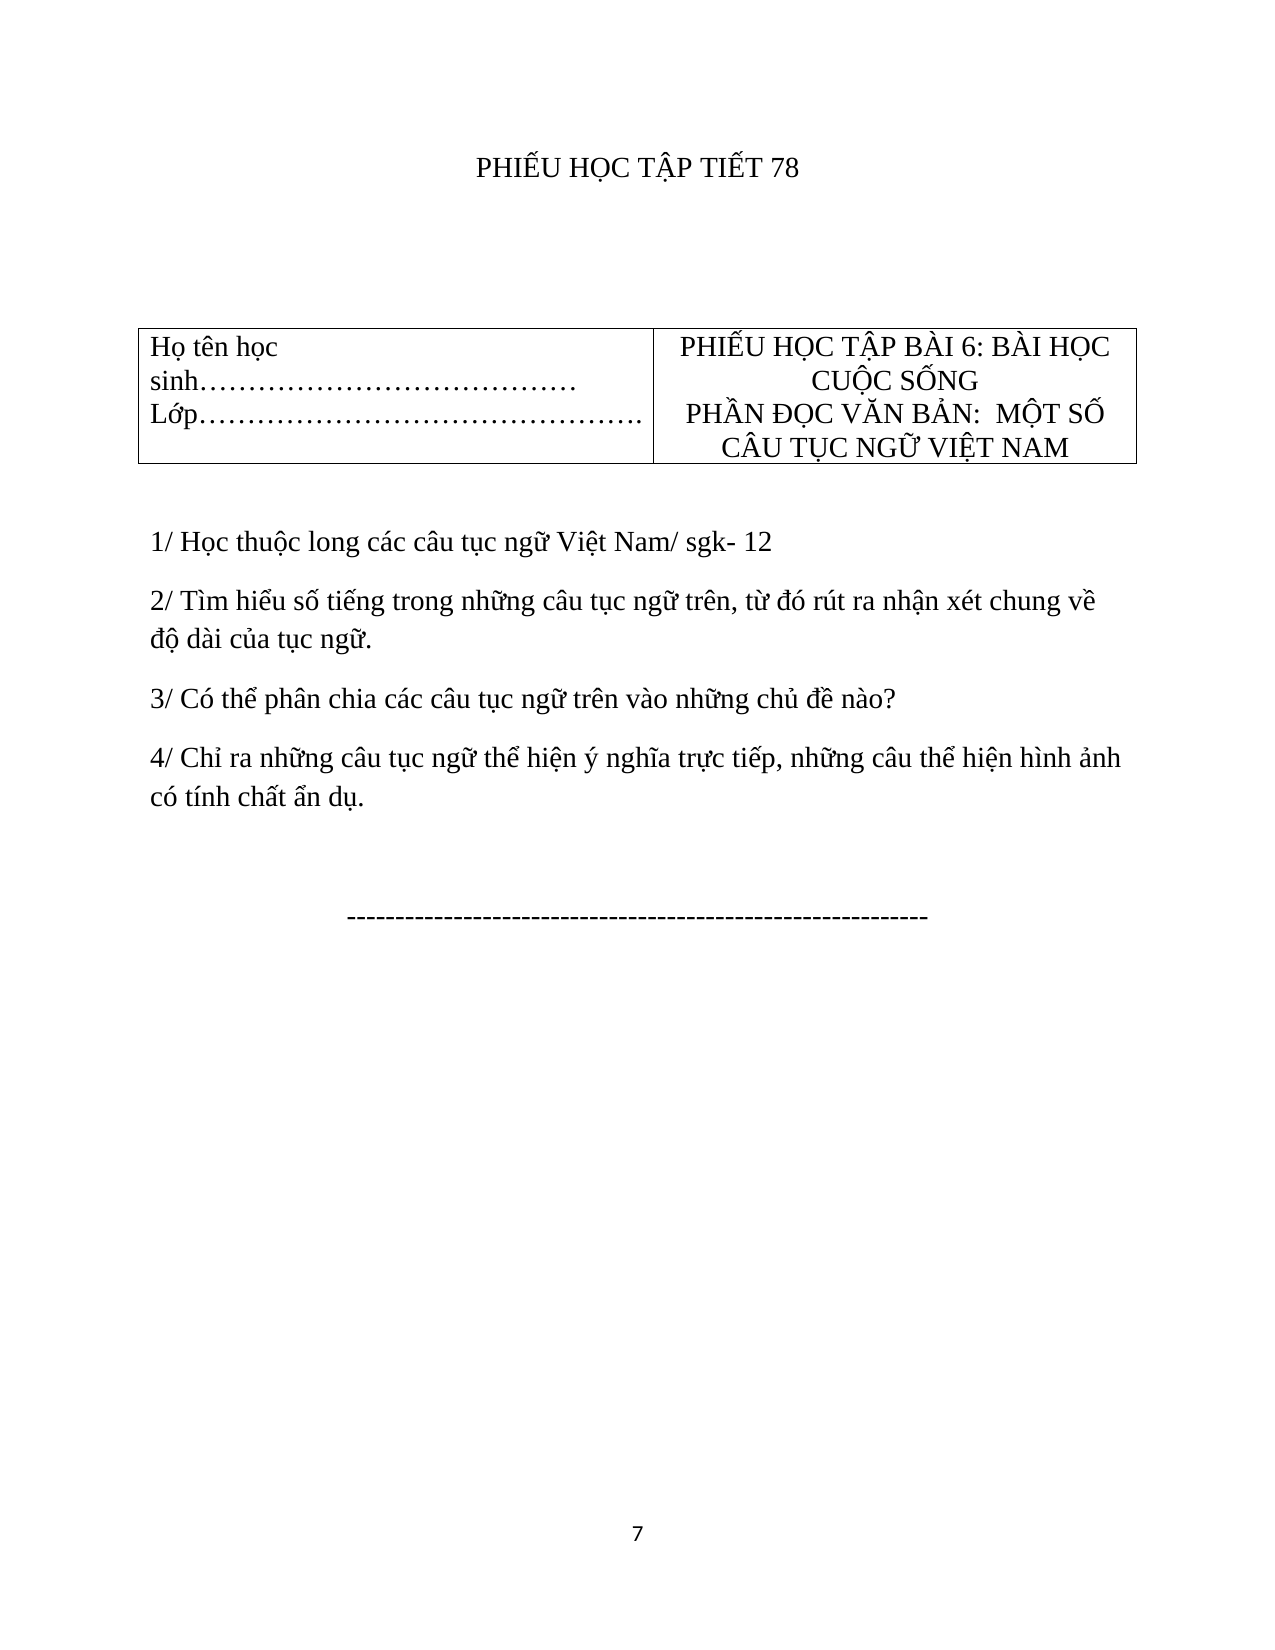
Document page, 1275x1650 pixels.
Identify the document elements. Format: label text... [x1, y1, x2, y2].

text ------------------------------------------------------------ [150, 898, 1125, 931]
table_header Họ tên học sinh………………………………… Lớp………………………………………. [139, 329, 653, 463]
text 2/ Tìm hiểu số tiếng trong những câu tục ngữ trên, từ đó rút ra nhận xét chung về độ dài của tục ngữ. [150, 583, 1125, 655]
table_header PHIẾU HỌC TẬP BÀI 6: BÀI HỌC CUỘC SỐNG PHẦN ĐỌC VĂN BẢN: MỘT SỐ CÂU TỤC NGỮ VIỆT NAM [654, 329, 1136, 463]
text PHIẾU HỌC TẬP TIẾT 78 [150, 150, 1125, 183]
text 1/ Học thuộc long các câu tục ngữ Việt Nam/ sgk- 12 [150, 524, 1125, 557]
text 3/ Có thể phân chia các câu tục ngữ trên vào những chủ đề nào? [150, 681, 1125, 714]
text 4/ Chỉ ra những câu tục ngữ thể hiện ý nghĩa trực tiếp, những câu thể hiện hình ảnh có tính chất ẩn dụ. [150, 740, 1125, 812]
